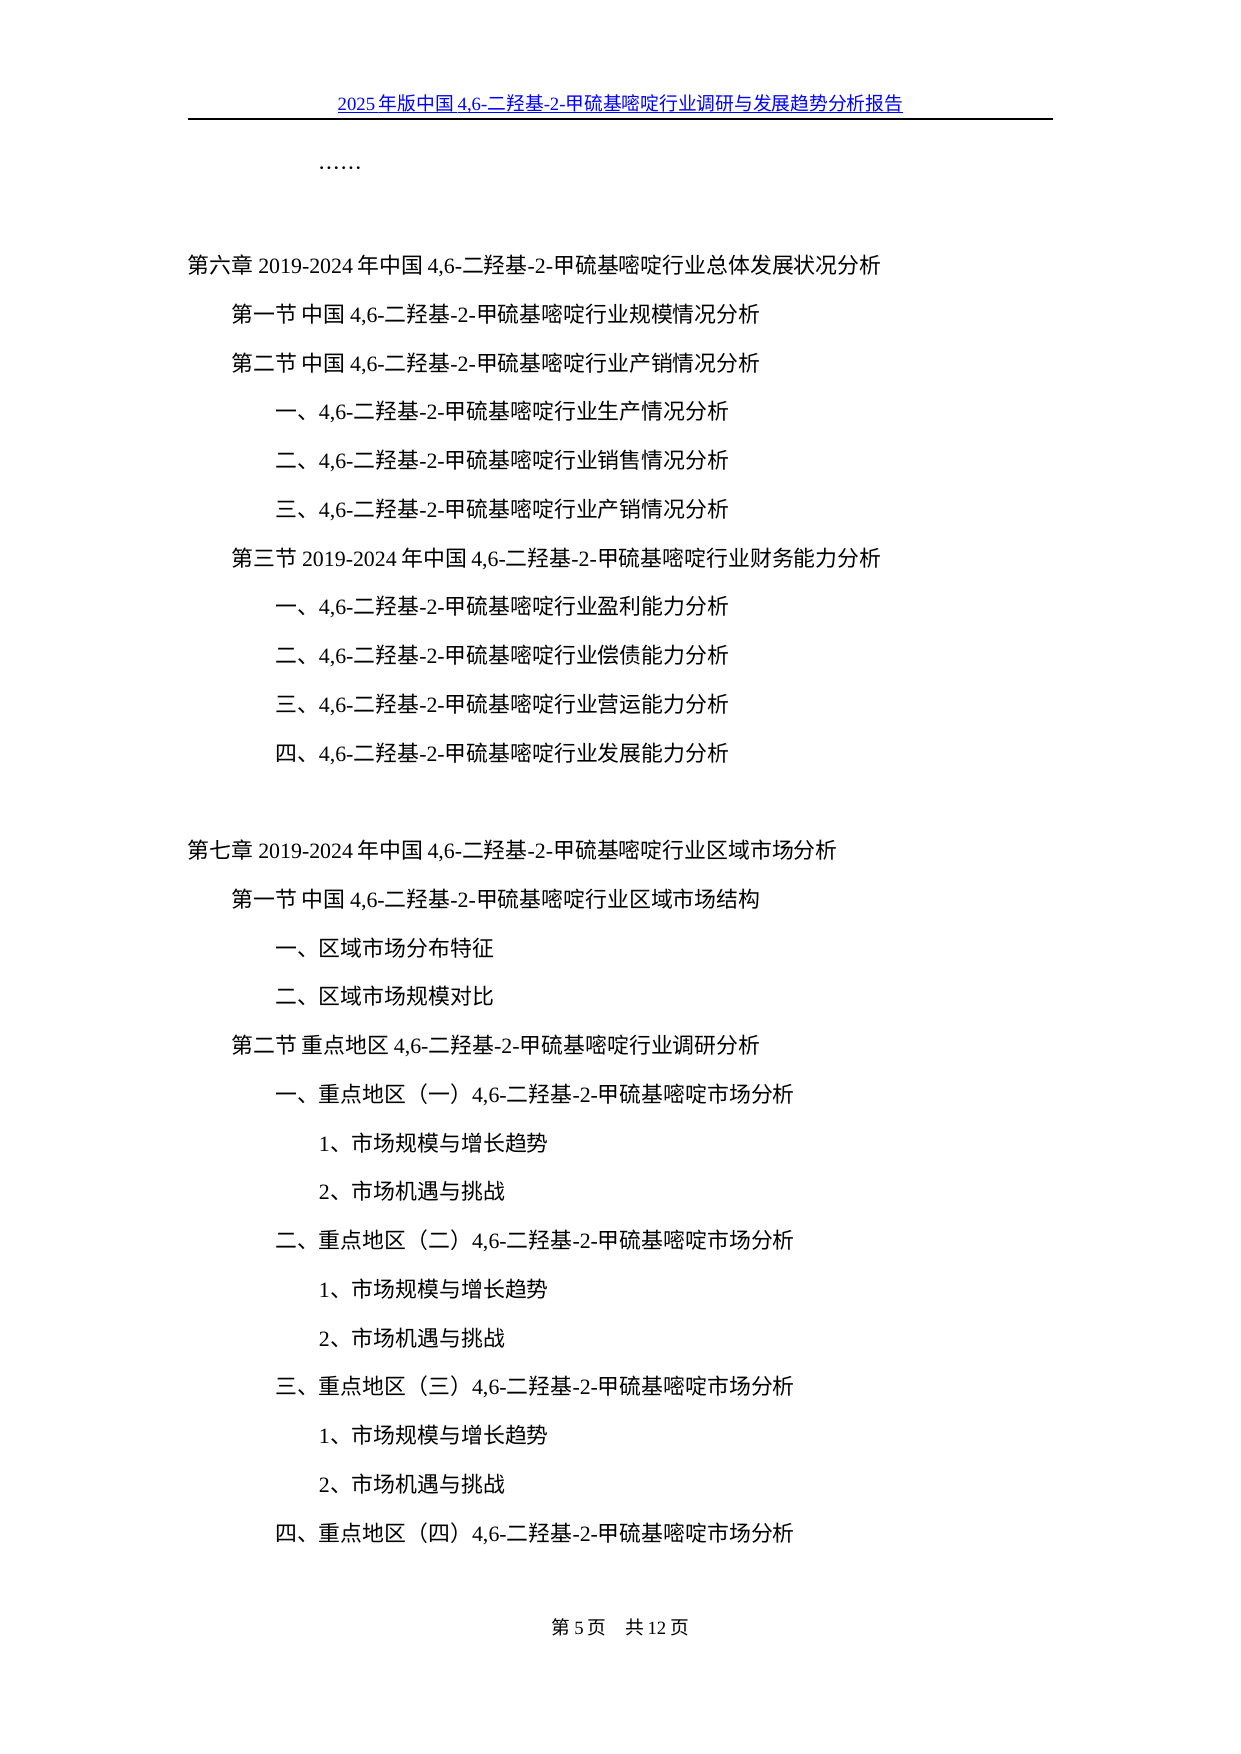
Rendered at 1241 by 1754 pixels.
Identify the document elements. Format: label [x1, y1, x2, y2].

text [187, 150, 1053, 1548]
